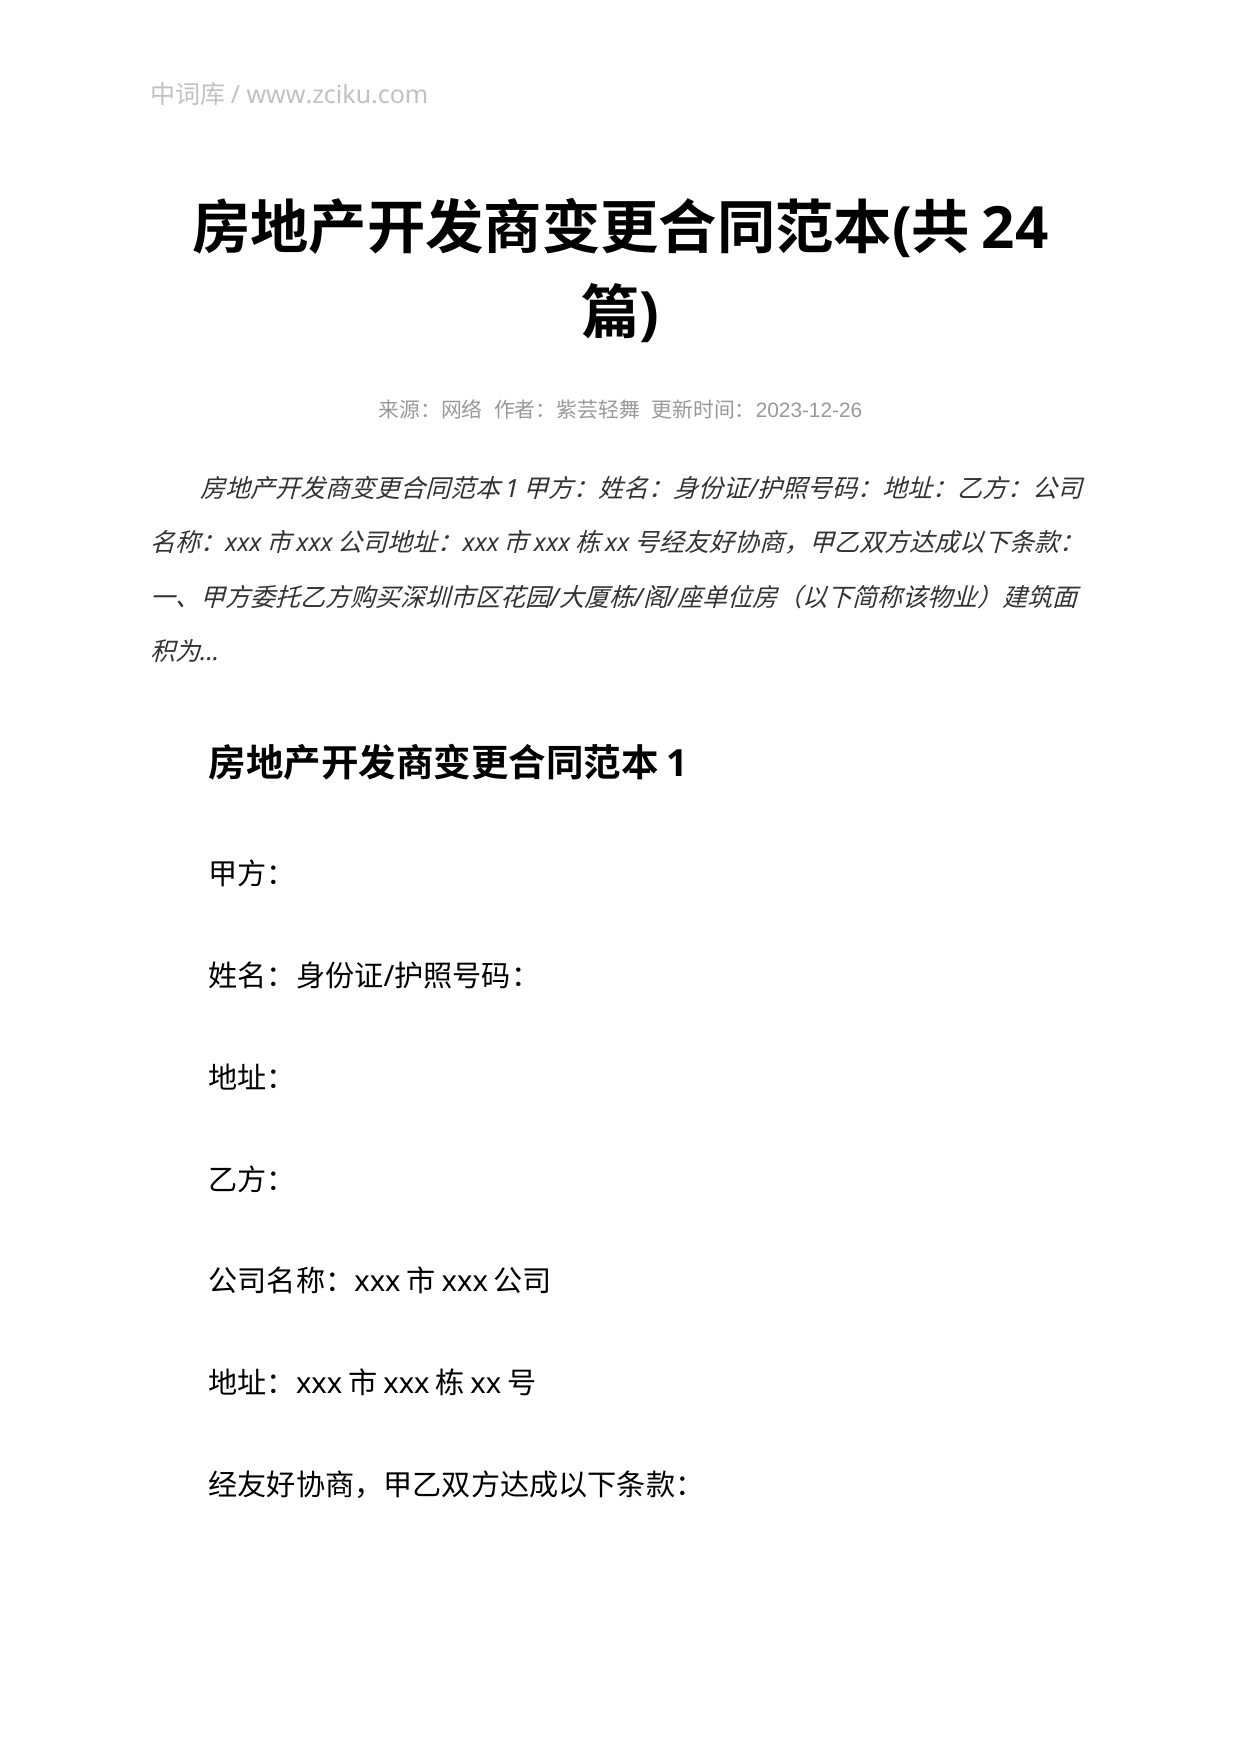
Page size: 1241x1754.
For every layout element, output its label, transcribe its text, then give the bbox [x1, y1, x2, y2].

text 姓名：身份证/护照号码： [150, 952, 1090, 995]
text 乙方： [150, 1156, 1090, 1198]
text 公司名称：xxx市xxx公司 [150, 1258, 1090, 1300]
text 地址：xxx市xxx栋xx号 [150, 1360, 1090, 1402]
text 房地产开发商变更合同范本1甲方：姓名：身份证/护照号码：地址：乙方：公司名称：xxx市xxx公司地址：xxx市xxx栋xx号经友好协商，甲乙双方达成以下条款：一、甲方委托乙方购买深圳市区花园/大厦栋/阁/座单位房（以下简称该物业）建筑面积为... [150, 468, 1090, 668]
text 地址： [150, 1054, 1090, 1097]
text 甲方： [150, 851, 1090, 893]
subtitle 房地产开发商变更合同范本(共24篇) [150, 181, 1090, 351]
text 来源：网络 作者：紫芸轻舞 更新时间：2023-12-26 [150, 398, 1090, 422]
text 经友好协商，甲乙双方达成以下条款： [150, 1462, 1090, 1504]
text 房地产开发商变更合同范本1 [150, 733, 1090, 787]
